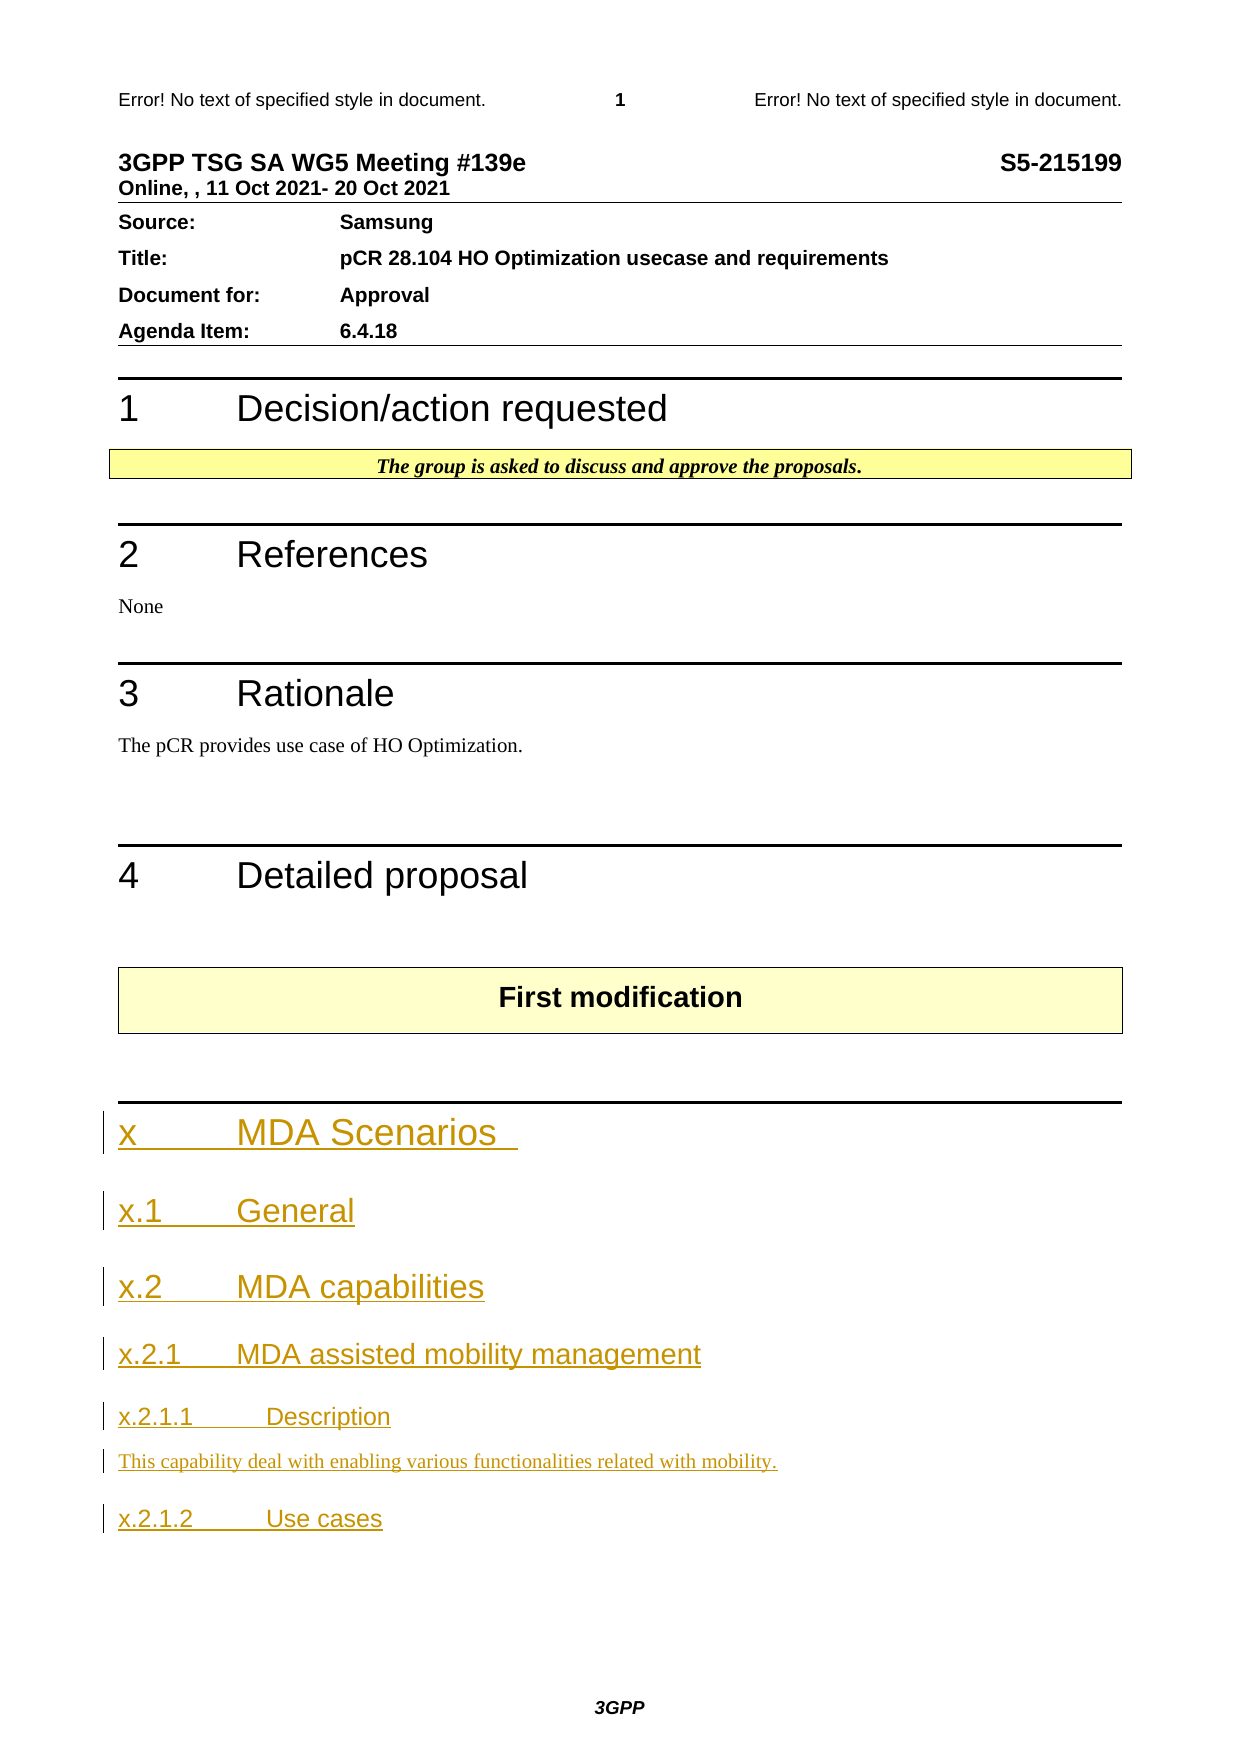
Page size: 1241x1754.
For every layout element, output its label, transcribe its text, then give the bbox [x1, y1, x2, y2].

subtitle 1 Decision/action requested [118, 380, 1122, 430]
text The pCR provides use case of HO Optimization. [118, 733, 1122, 757]
text Title: pCR 28.104 HO Optimization usecase and requirements [118, 246, 1122, 270]
text Source: Samsung [118, 209, 1122, 233]
text The group is asked to discuss and approve the proposals. [110, 450, 1131, 478]
text Document for: Approval [118, 282, 1122, 306]
subtitle 2 References [118, 526, 1122, 575]
table_header First modification [119, 968, 1122, 1032]
text None [118, 594, 1122, 618]
text Agenda Item: 6.4.18 [118, 319, 1122, 345]
text Online, , 11 Oct 2021- 20 Oct 2021 [118, 176, 1122, 202]
subtitle 3 Rationale [118, 665, 1122, 714]
text 3GPP TSG SA WG5 Meeting #139e S5-215199 [118, 147, 1122, 176]
subtitle 4 Detailed proposal [118, 847, 1122, 896]
